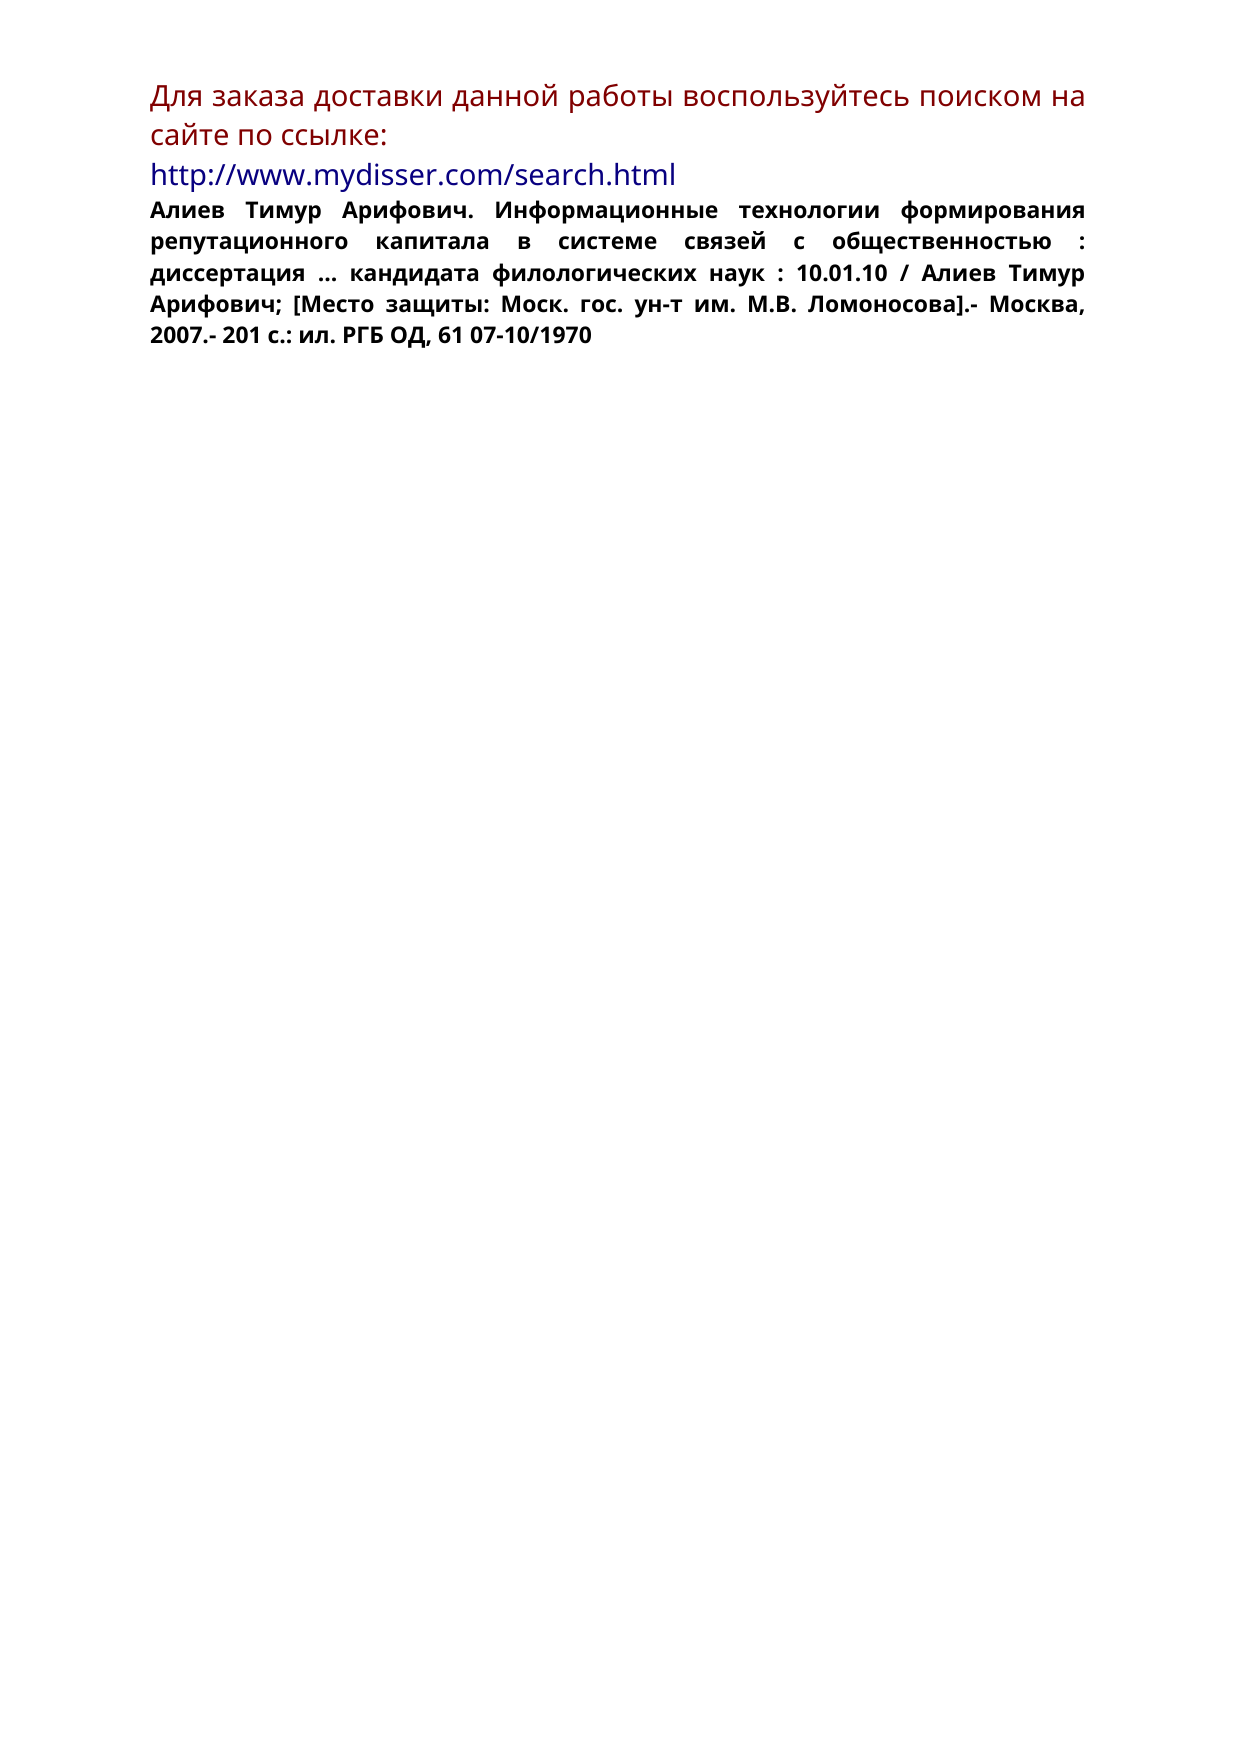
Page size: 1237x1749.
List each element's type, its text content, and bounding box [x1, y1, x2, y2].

text Алиев Тимур Арифович. Информационные технологии формирования репутационного капитала в системе связей с общественностью : диссертация ... кандидата филологических наук : 10.01.10 / Алиев Тимур Арифович; [Место защиты: Моск. гос. ун-т им. М.В. Ломоносова].- Москва, 2007.- 201 с.: ил. РГБ ОД, 61 07-10/1970 [150, 194, 1086, 350]
